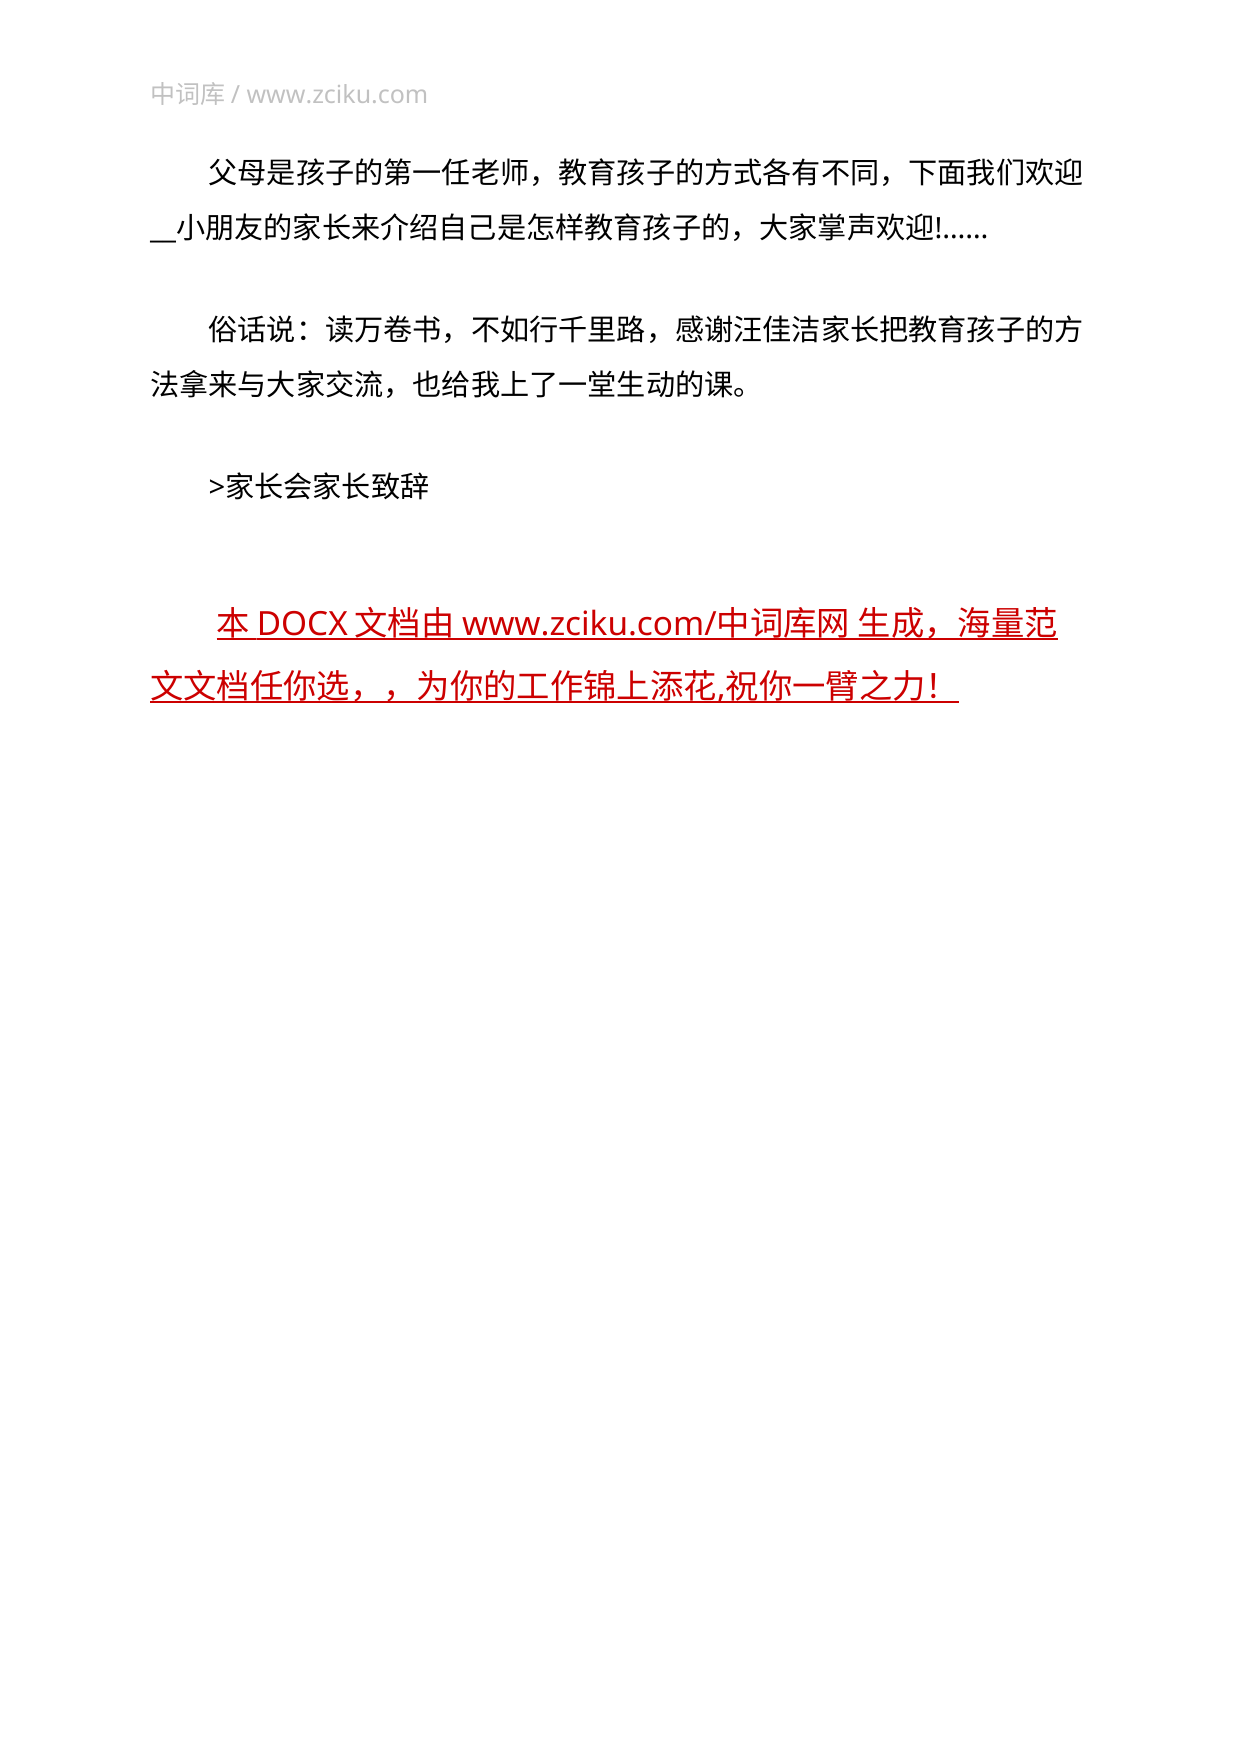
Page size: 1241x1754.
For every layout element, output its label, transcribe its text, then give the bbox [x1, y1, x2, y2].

text 俗话说：读万卷书，不如行千里路，感谢汪佳洁家长把教育孩子的方法拿来与大家交流，也给我上了一堂生动的课。 [150, 307, 1090, 404]
text 父母是孩子的第一任老师，教育孩子的方式各有不同，下面我们欢迎__小朋友的家长来介绍自己是怎样教育孩子的，大家掌声欢迎!…… [150, 150, 1090, 247]
text >家长会家长致辞 [150, 463, 1090, 506]
text 本DOCX文档由 www.zciku.com/中词库网 生成，海量范文文档任你选，，为你的工作锦上添花,祝你一臂之力！ [150, 597, 1090, 708]
